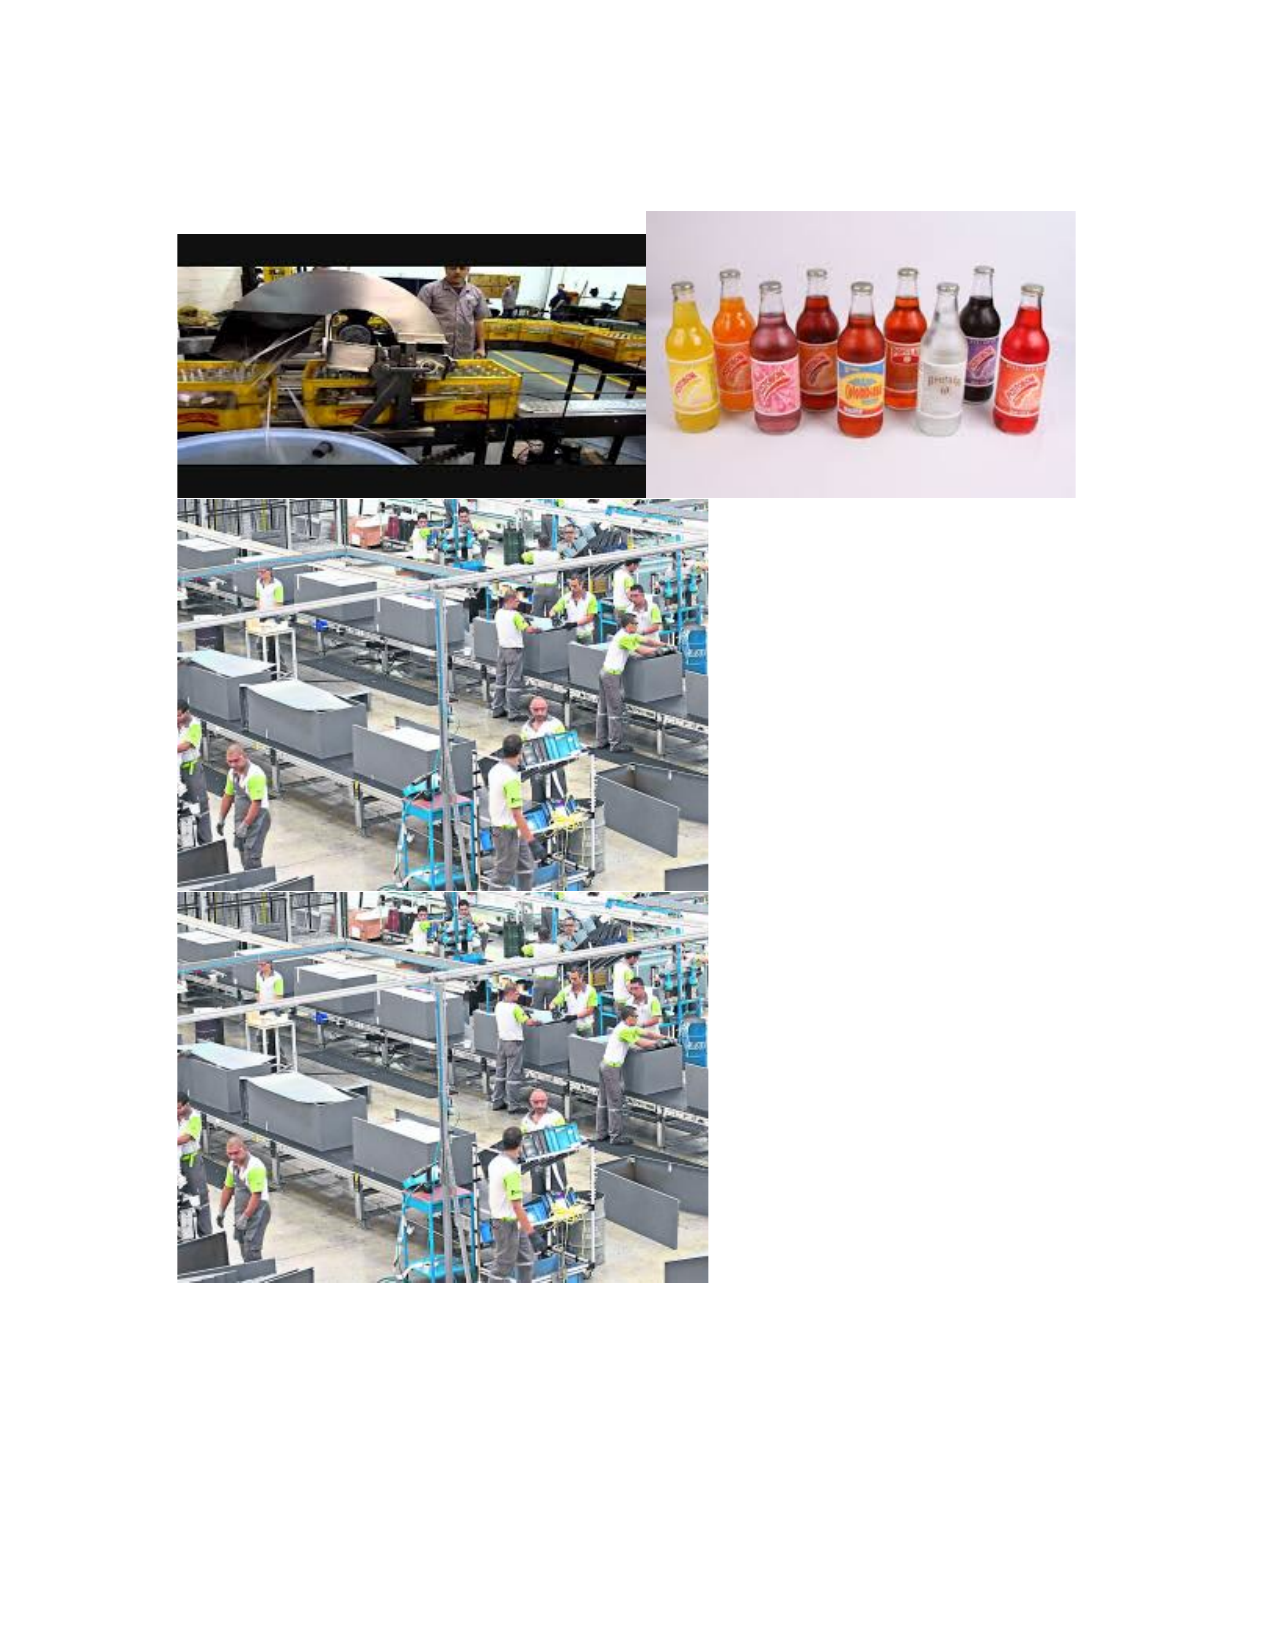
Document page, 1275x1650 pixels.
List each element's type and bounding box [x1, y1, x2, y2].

picture [177, 892, 709, 1283]
picture [177, 499, 709, 891]
picture [177, 211, 1076, 498]
